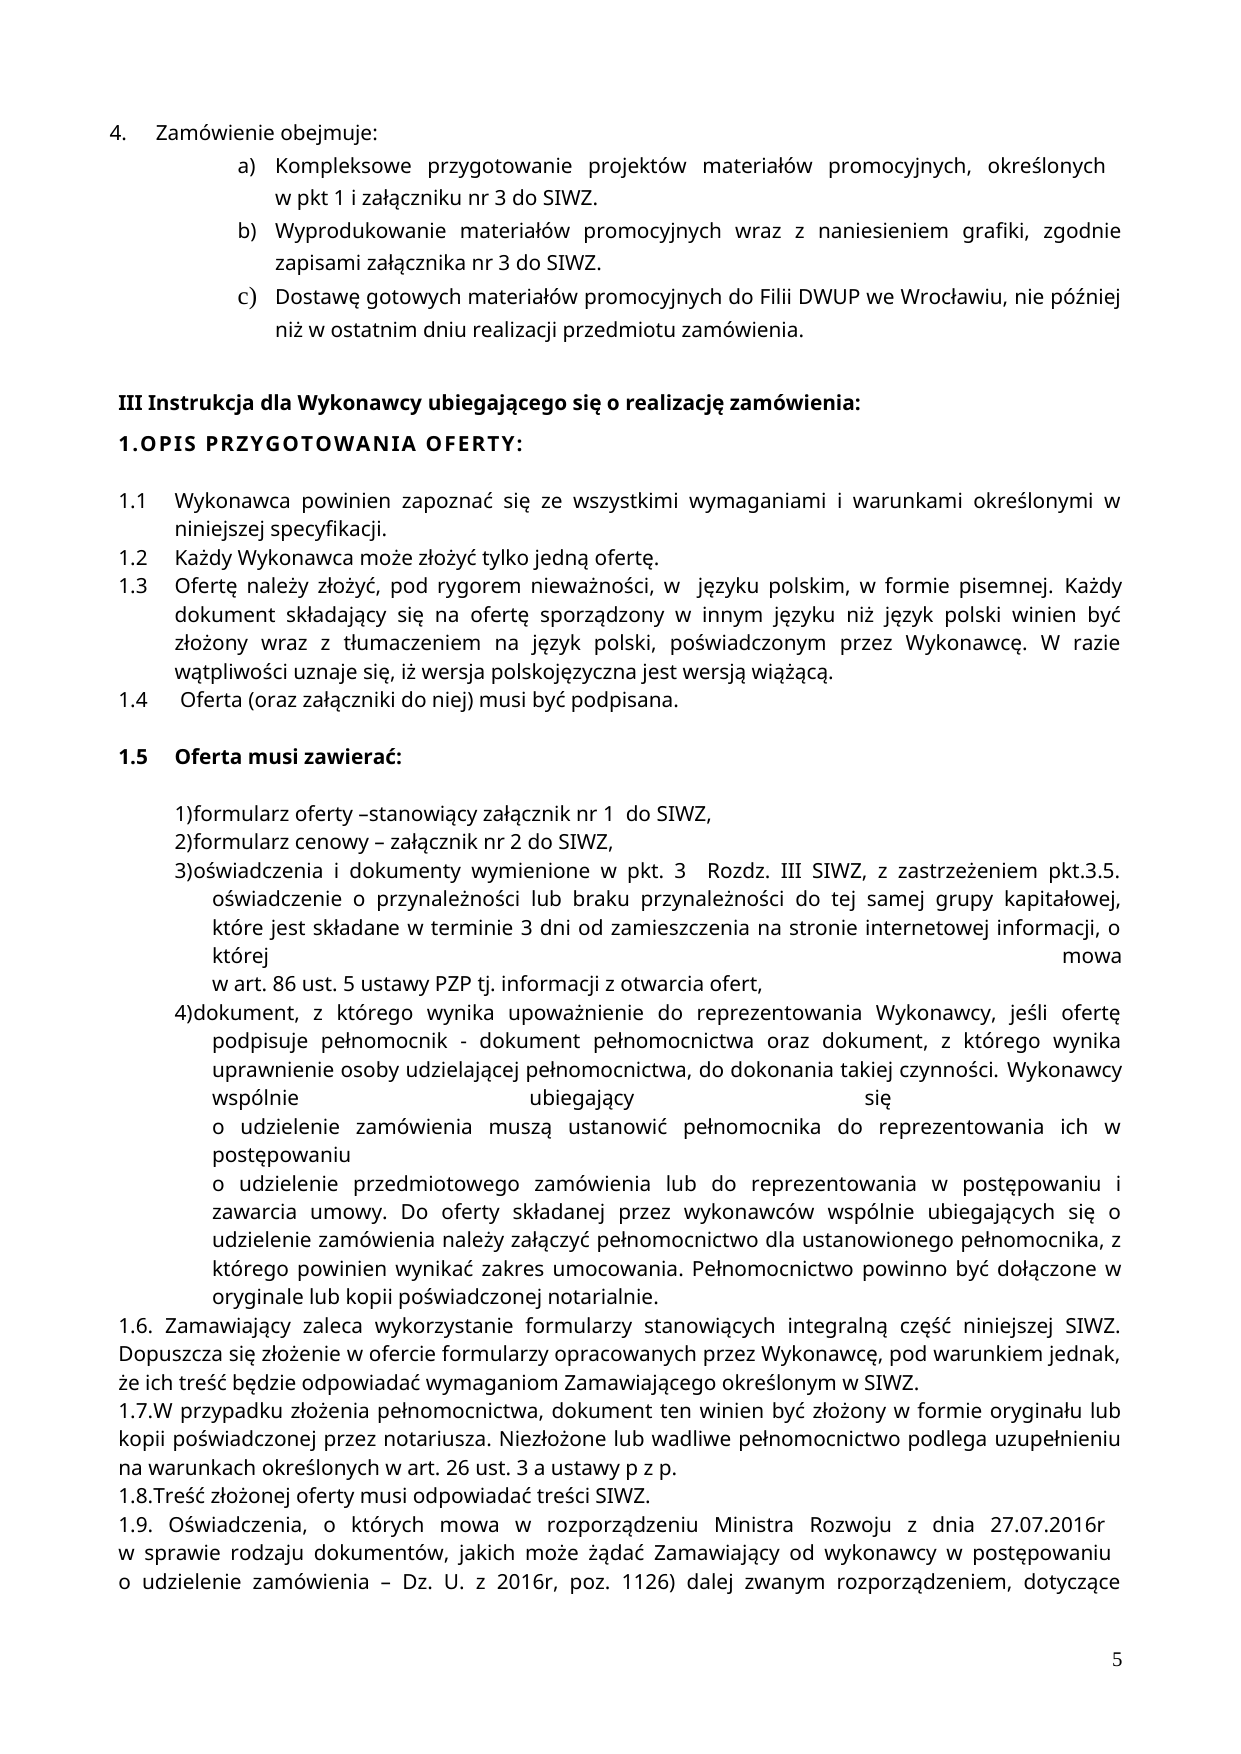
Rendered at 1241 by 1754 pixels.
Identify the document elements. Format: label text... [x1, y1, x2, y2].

list dokument, z którego wynika upoważnienie do reprezentowania Wykonawcy, jeśli ofertę podpisuje pełnomocnik - dokument pełnomocnictwa oraz dokument, z którego wynika uprawnienie osoby udzielającej pełnomocnictwa, do dokonania takiej czynności. Wykonawcy wspólnie ubiegający się o udzielenie zamówienia muszą ustanowić pełnomocnika do reprezentowania ich w postępowaniu o udzielenie przedmiotowego zamówienia lub do reprezentowania w postępowaniu i zawarcia umowy. Do oferty składanej przez wykonawców wspólnie ubiegających się o udzielenie zamówienia należy załączyć pełnomocnictwo dla ustanowionego pełnomocnika, z którego powinien wynikać zakres umocowania. Pełnomocnictwo powinno być dołączone w oryginale lub kopii poświadczonej notarialnie. [174, 998, 1122, 1311]
list Ofertę należy złożyć, pod rygorem nieważności, w języku polskim, w formie pisemnej. Każdy dokument składający się na ofertę sporządzony w innym języku niż język polski winien być złożony wraz z tłumaczeniem na język polski, poświadczonym przez Wykonawcę. W razie wątpliwości uznaje się, iż wersja polskojęzyczna jest wersją wiążącą. [118, 571, 1122, 685]
text III Instrukcja dla Wykonawcy ubiegającego się o realizację zamówienia: [118, 388, 1122, 417]
text 1.7.W przypadku złożenia pełnomocnictwa, dokument ten winien być złożony w formie oryginału lub kopii poświadczonej przez notariusza. Niezłożone lub wadliwe pełnomocnictwo podlega uzupełnieniu na warunkach określonych w art. 26 ust. 3 a ustawy p z p. [118, 1396, 1122, 1481]
list formularz cenowy – załącznik nr 2 do SIWZ, [174, 827, 1122, 856]
list Oferta musi zawierać: [118, 742, 1122, 771]
list Oferta (oraz załączniki do niej) musi być podpisana. [118, 685, 1122, 714]
list Wykonawca powinien zapoznać się ze wszystkimi wymaganiami i warunkami określonymi w niniejszej specyfikacji. [118, 486, 1122, 543]
list Zamówienie obejmuje: [118, 118, 1122, 147]
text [118, 1510, 1122, 1595]
list formularz oferty –stanowiący załącznik nr 1 do SIWZ, [174, 799, 1122, 827]
list oświadczenia i dokumenty wymienione w pkt. 3 Rozdz. III SIWZ, z zastrzeżeniem pkt.3.5. oświadczenie o przynależności lub braku przynależności do tej samej grupy kapitałowej, które jest składane w terminie 3 dni od zamieszczenia na stronie internetowej informacji, o której mowa w art. 86 ust. 5 ustawy PZP tj. informacji z otwarcia ofert, [174, 856, 1122, 998]
list Kompleksowe przygotowanie projektów materiałów promocyjnych, określonych w pkt 1 i załączniku nr 3 do SIWZ. [237, 151, 1122, 212]
list Dostawę gotowych materiałów promocyjnych do Filii DWUP we Wrocławiu, nie później niż w ostatnim dniu realizacji przedmiotu zamówienia. [237, 281, 1122, 343]
list Każdy Wykonawca może złożyć tylko jedną ofertę. [118, 543, 1122, 571]
text 1.8.Treść złożonej oferty musi odpowiadać treści SIWZ. [118, 1481, 1122, 1510]
text 1.OPIS PRZYGOTOWANIA OFERTY: [118, 429, 1122, 458]
list Wyprodukowanie materiałów promocyjnych wraz z naniesieniem grafiki, zgodnie zapisami załącznika nr 3 do SIWZ. [237, 216, 1122, 277]
text 1.6. Zamawiający zaleca wykorzystanie formularzy stanowiących integralną część niniejszej SIWZ. Dopuszcza się złożenie w ofercie formularzy opracowanych przez Wykonawcę, pod warunkiem jednak, że ich treść będzie odpowiadać wymaganiom Zamawiającego określonym w SIWZ. [118, 1311, 1122, 1396]
